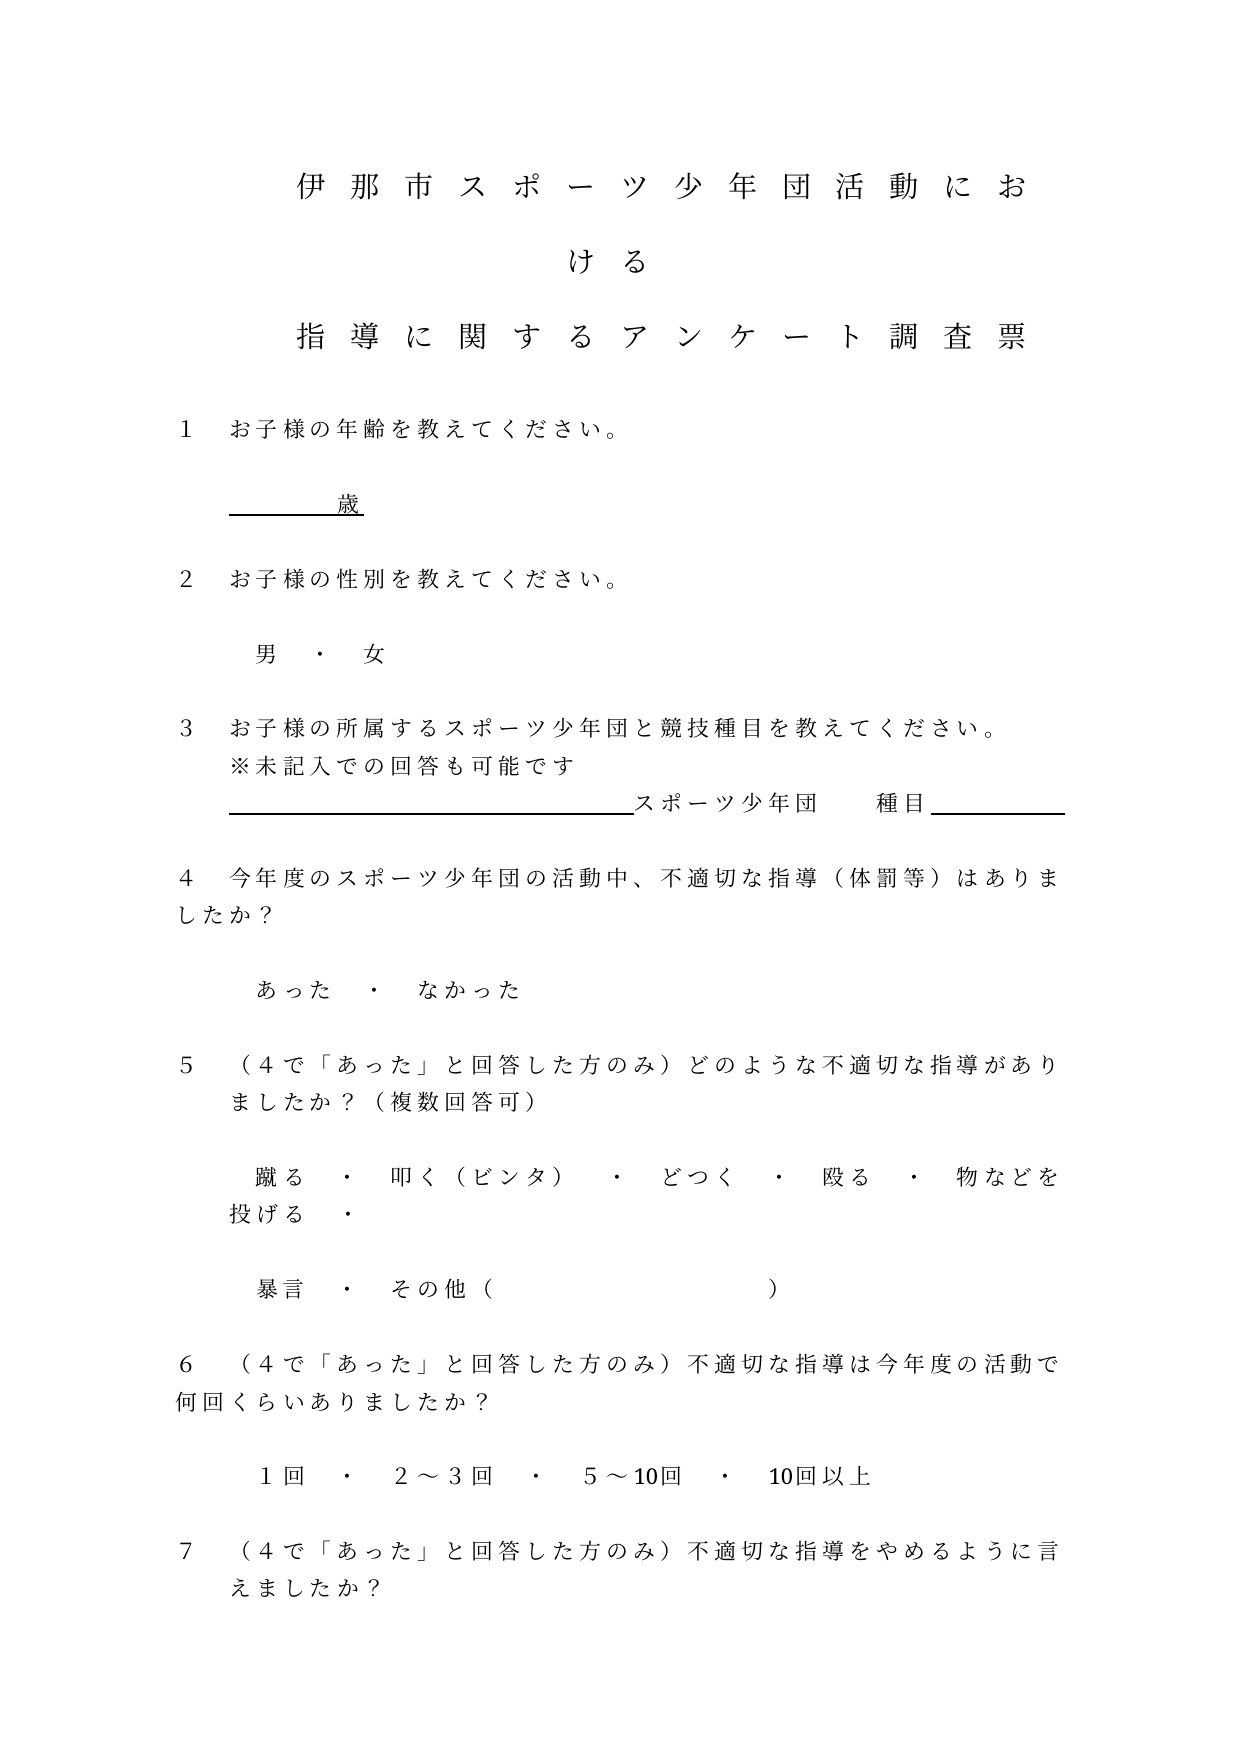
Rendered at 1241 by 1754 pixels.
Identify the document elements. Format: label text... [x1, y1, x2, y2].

text ※未記入での回答も可能です [175, 746, 1065, 783]
text ２ お子様の性別を教えてください。 [175, 559, 1065, 596]
text １ お子様の年齢を教えてください。 [175, 409, 1065, 447]
text スポーツ少年団 種目 [175, 783, 1065, 821]
text 歳 [175, 484, 1065, 522]
text 男 ・ 女 [175, 634, 1065, 671]
text 蹴る ・ 叩く（ビンタ） ・ どつく ・ 殴る ・ 物などを投げる ・ [175, 1157, 1065, 1232]
text 指導に関するアンケート調査票 [175, 297, 1065, 372]
text ７ （４で「あった」と回答した方のみ）不適切な指導をやめるように言えましたか？ [175, 1531, 1065, 1606]
text ５ （４で「あった」と回答した方のみ）どのような不適切な指導がありましたか？（複数回答可） [175, 1045, 1065, 1120]
text あった ・ なかった [175, 970, 1065, 1008]
text ４ 今年度のスポーツ少年団の活動中、不適切な指導（体罰等）はありましたか？ [175, 858, 1065, 933]
text ６ （４で「あった」と回答した方のみ）不適切な指導は今年度の活動で何回くらいありましたか？ [175, 1344, 1065, 1419]
text １回 ・ ２～３回 ・ ５～10回 ・ 10回以上 [175, 1457, 1065, 1494]
text 暴言 ・ その他（ ） [223, 1269, 1065, 1307]
text 伊那市スポーツ少年団活動における [175, 148, 1065, 297]
text ３ お子様の所属するスポーツ少年団と競技種目を教えてください。 [175, 709, 1065, 746]
